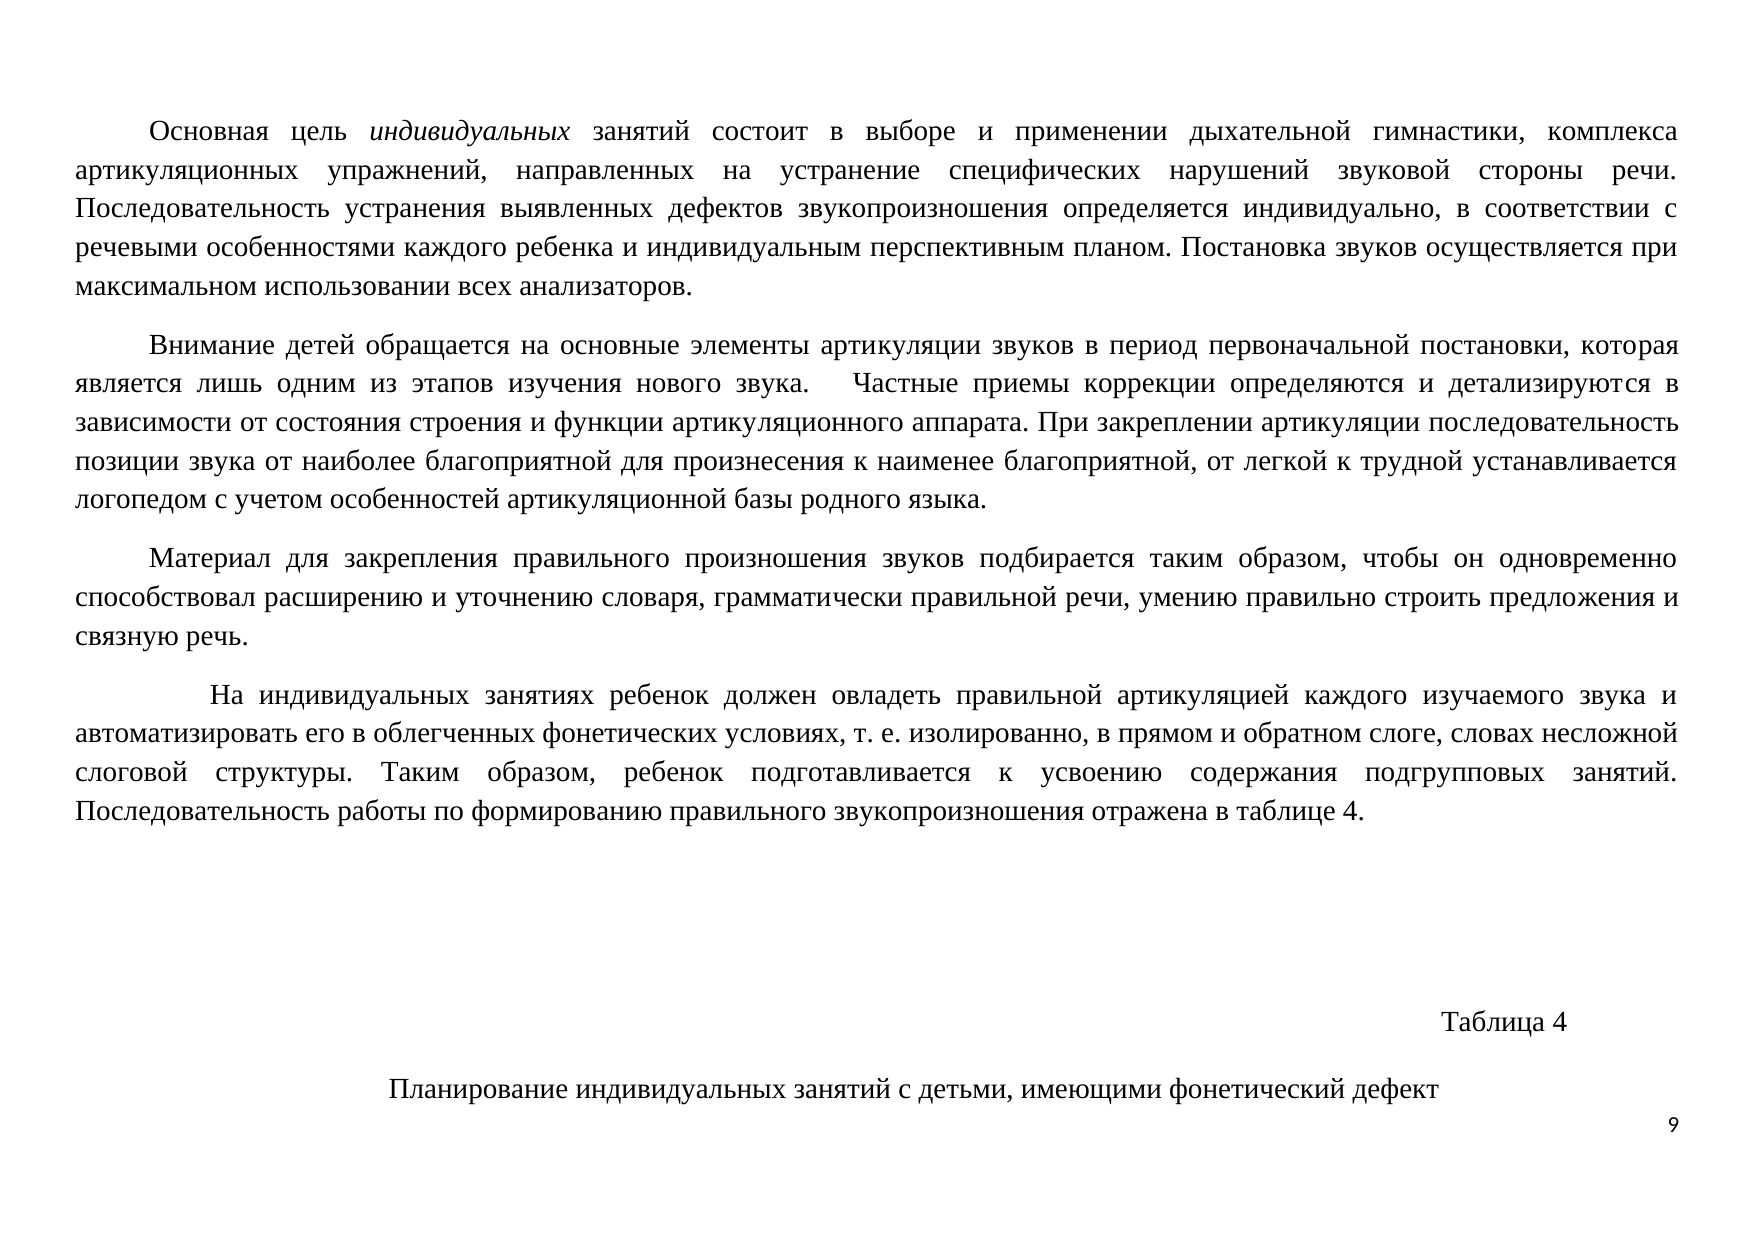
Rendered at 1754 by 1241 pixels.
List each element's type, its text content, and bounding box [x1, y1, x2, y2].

text Внимание детей обращается на основные элементы артикуляции звуков в период первоначальной постановки, которая является лишь одним из этапов изучения нового звука. Частные приемы коррекции определяются и детализируются в зависимости от состояния строения и функции артикуляционного аппарата. При закреплении артикуляции последовательность позиции звука от наиболее благоприятной для произнесения к наименее благоприятной, от легкой к трудной устанавливается логопедом с учетом особенностей артикуляционной базы родного языка. [75, 327, 1679, 515]
text Таблица 4 [1255, 1004, 1679, 1037]
text На индивидуальных занятиях ребенок должен овладеть правильной артикуляцией каждого изучаемого звука и автоматизировать его в облегченных фонетических условиях, т. е. изолированно, в прямом и обратном слоге, словах несложной слоговой структуры. Таким образом, ребенок подготавливается к усвоению содержания подгрупповых занятий. Последовательность работы по формированию правильного звукопроизношения отражена в таблице 4. [75, 677, 1679, 826]
text Основная цель индивидуальных занятий состоит в выборе и применении дыхательной гимнастики, комплекса артикуляционных упражнений, направленных на устранение специфических нарушений звуковой стороны речи. Последовательность устранения выявленных дефектов звукопроизношения определяется индивидуально, в соответствии с речевыми особенностями каждого ребенка и индивидуальным перспективным планом. Постановка звуков осуществляется при максимальном использовании всех анализаторов. [75, 113, 1679, 301]
text Планирование индивидуальных занятий с детьми, имеющими фонетический дефект [75, 1071, 1679, 1104]
text Материал для закрепления правильного произношения звуков подбирается таким образом, чтобы он одновременно способствовал расширению и уточнению словаря, грамматически правильной речи, умению правильно строить предложения и связную речь. [75, 541, 1679, 651]
